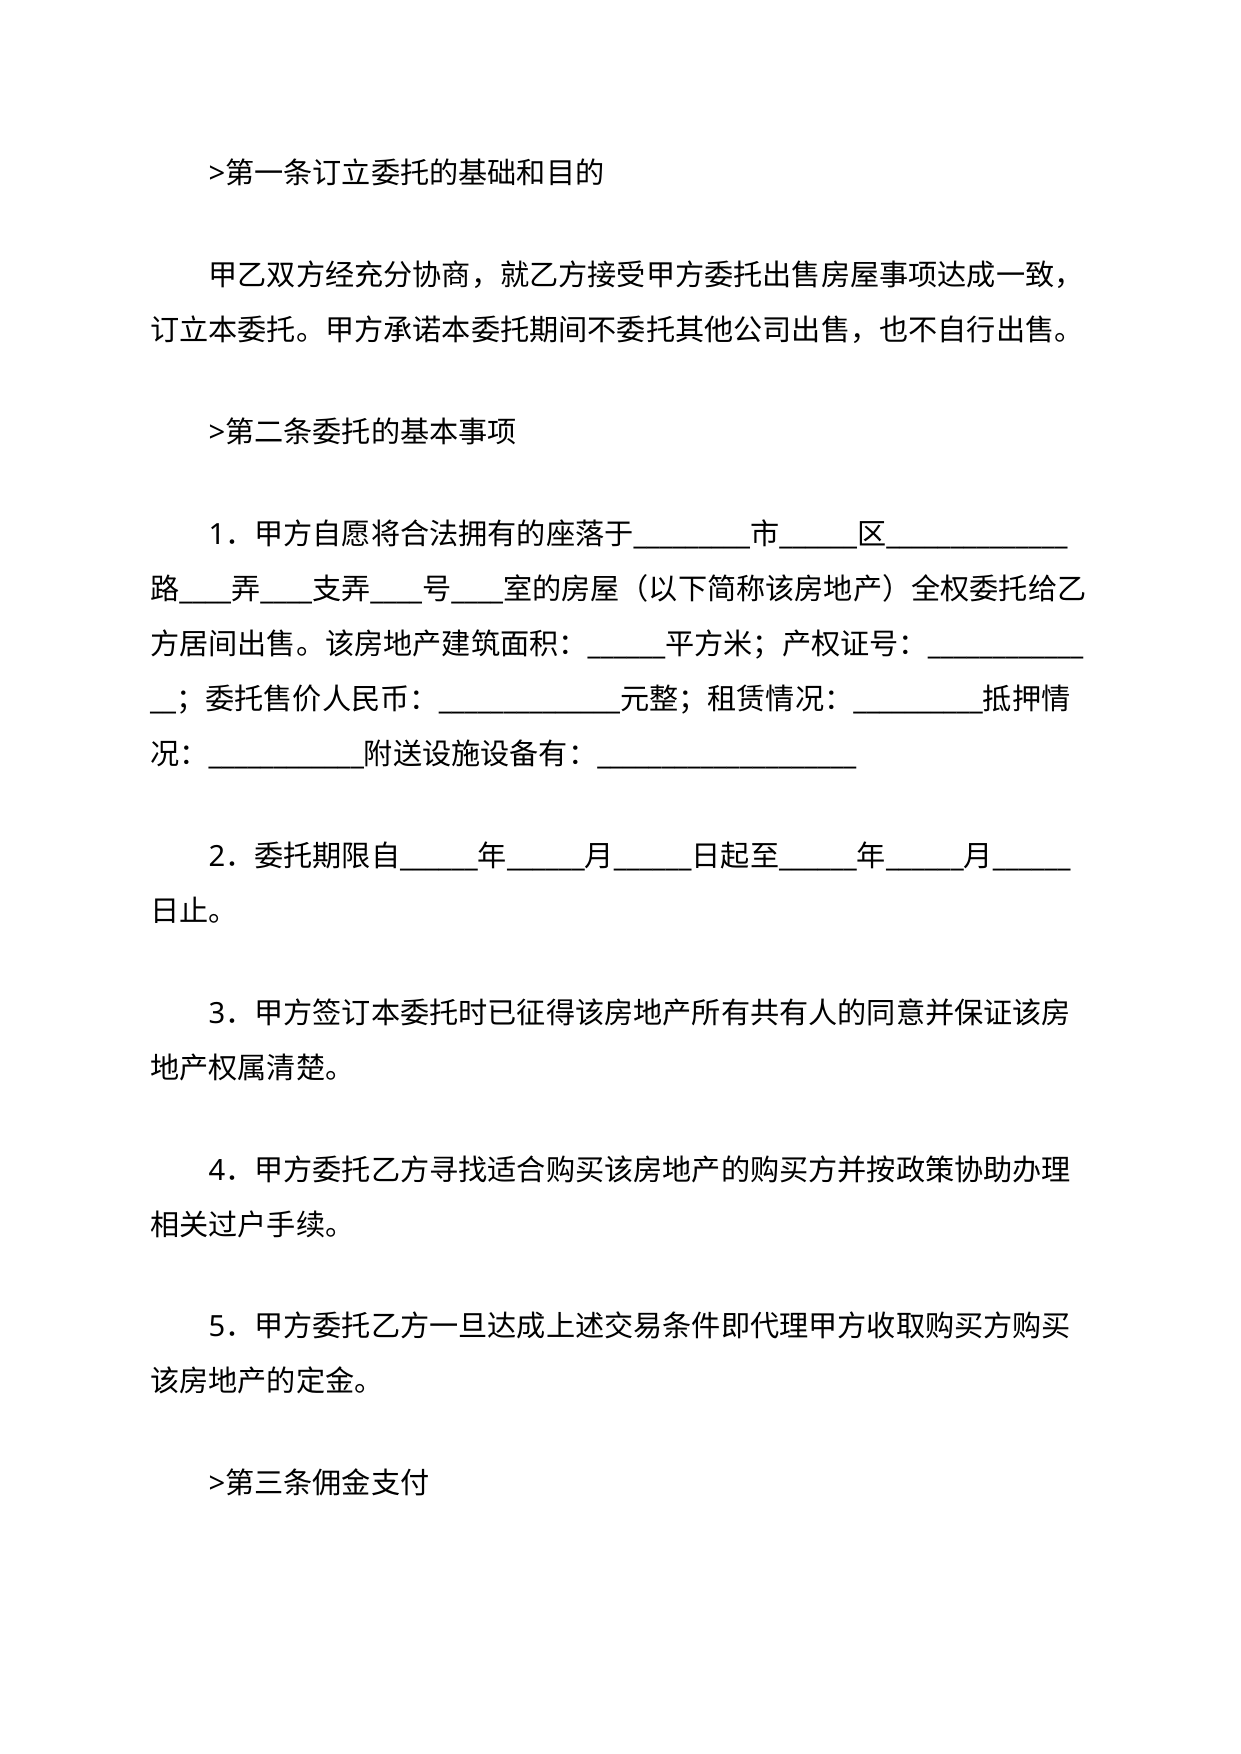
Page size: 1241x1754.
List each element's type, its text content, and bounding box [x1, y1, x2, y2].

text >第三条佣金支付 [150, 1460, 1090, 1502]
text >第二条委托的基本事项 [150, 409, 1090, 451]
text 甲乙双方经充分协商，就乙方接受甲方委托出售房屋事项达成一致，订立本委托。甲方承诺本委托期间不委托其他公司出售，也不自行出售。 [150, 252, 1090, 349]
text 5．甲方委托乙方一旦达成上述交易条件即代理甲方收取购买方购买该房地产的定金。 [150, 1303, 1090, 1400]
text 3．甲方签订本委托时已征得该房地产所有共有人的同意并保证该房地产权属清楚。 [150, 989, 1090, 1087]
text >第一条订立委托的基础和目的 [150, 150, 1090, 192]
text 1．甲方自愿将合法拥有的座落于_________市______区______________路____弄____支弄____号____室的房屋（以下简称该房地产）全权委托给乙方居间出售。该房地产建筑面积：______平方米；产权证号：______________；委托售价人民币：______________元整；租赁情况：__________抵押情况：____________附送设施设备有：____________________ [150, 511, 1090, 773]
text 2．委托期限自______年______月______日起至______年______月______日止。 [150, 833, 1090, 930]
text 4．甲方委托乙方寻找适合购买该房地产的购买方并按政策协助办理相关过户手续。 [150, 1146, 1090, 1243]
